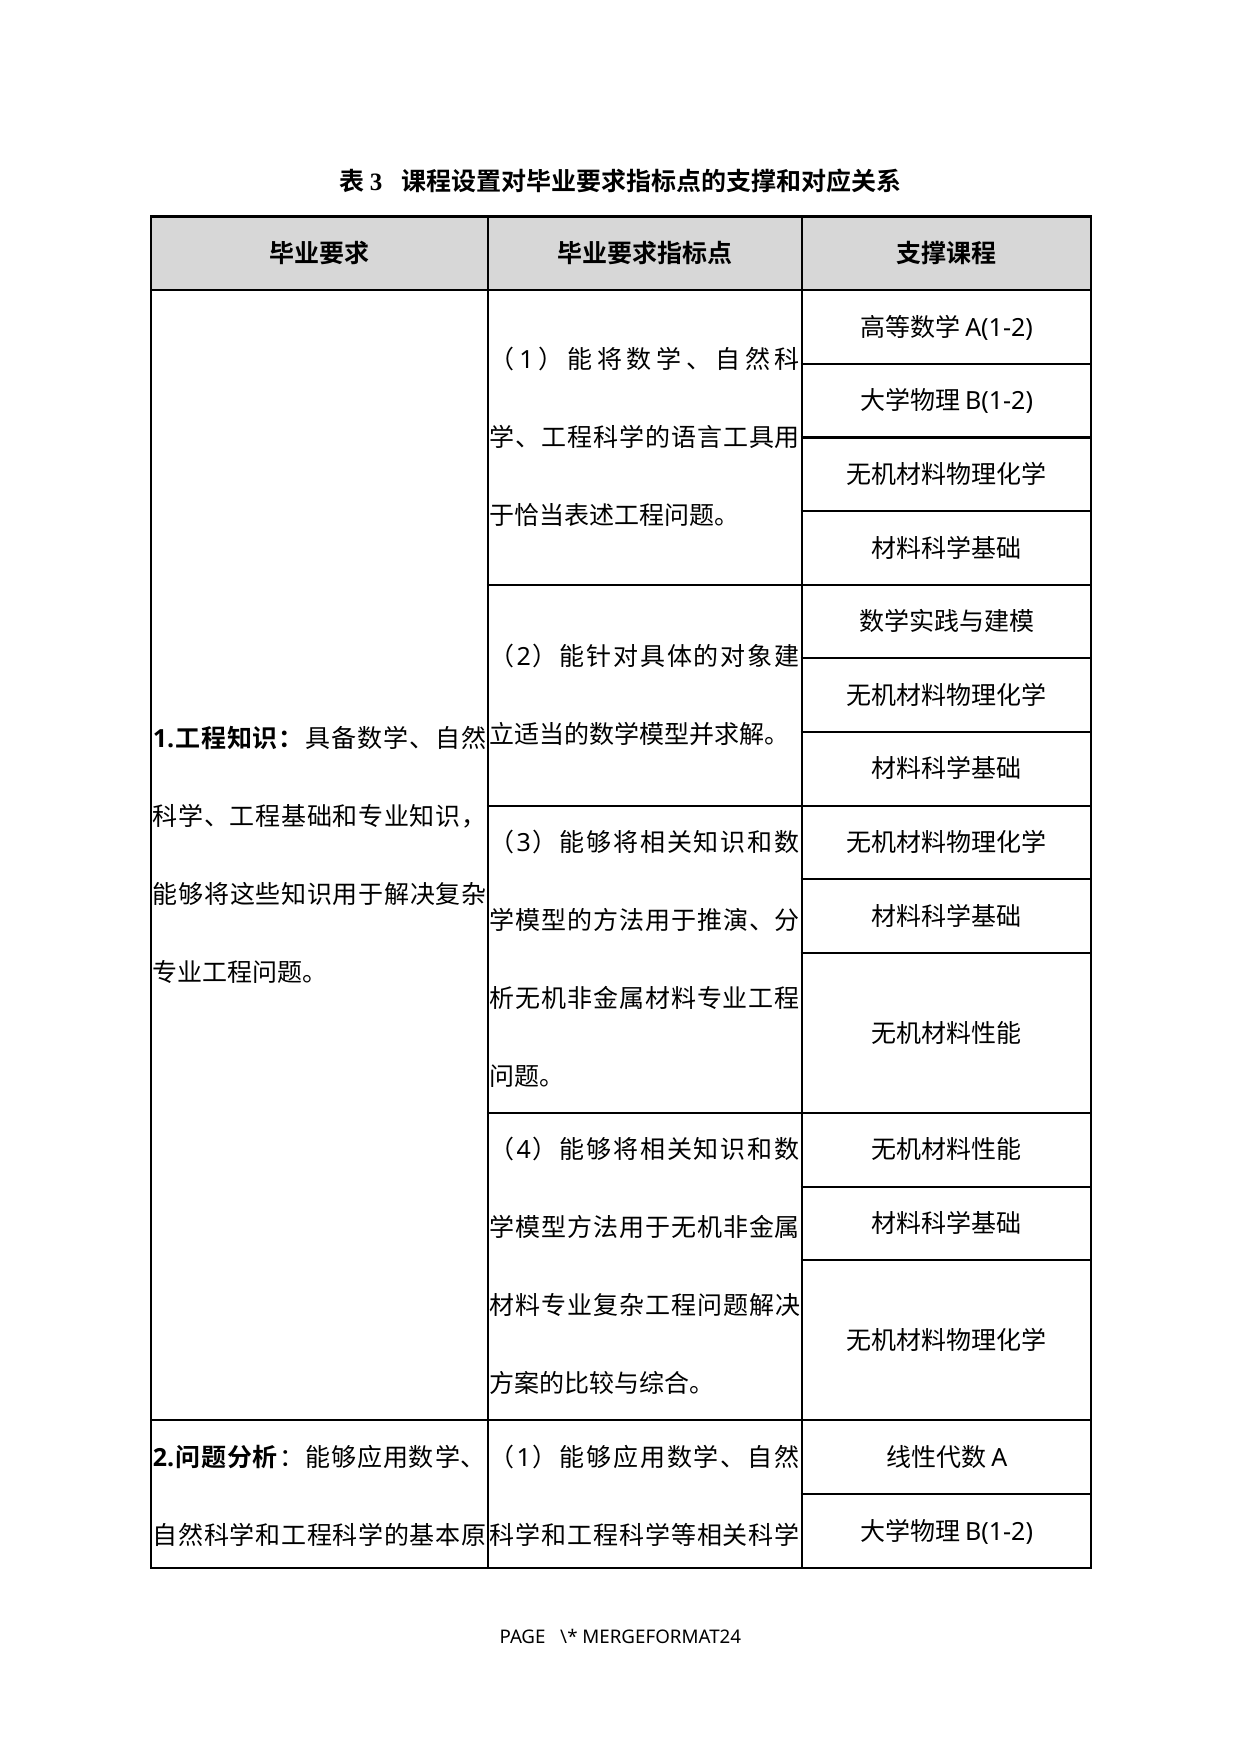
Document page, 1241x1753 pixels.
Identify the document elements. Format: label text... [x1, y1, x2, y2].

table_cell 材料科学基础 [803, 1188, 1090, 1259]
table_header 毕业要求指标点 [489, 218, 801, 289]
table_cell （1）能将数学、自然科学、工程科学的语言工具用于恰当表述工程问题。 [489, 291, 801, 584]
table_cell 无机材料物理化学 [803, 439, 1090, 510]
table_cell 高等数学A(1-2) [803, 291, 1090, 363]
table_cell 无机材料物理化学 [803, 807, 1090, 878]
table_header 毕业要求 [152, 218, 487, 289]
table_cell 大学物理B(1-2) [803, 365, 1090, 436]
table_cell 材料科学基础 [803, 733, 1090, 804]
table_cell （1）能够应用数学、自然科学和工程科学等相关科学的基本原理，识别和判断复杂工程问题的关键环节。 [489, 1421, 801, 1567]
text 表3 课程设置对毕业要求指标点的支撑和对应关系 [150, 161, 1090, 197]
table_cell 材料科学基础 [803, 880, 1090, 952]
table_cell （3）能够将相关知识和数学模型的方法用于推演、分析无机非金属材料专业工程问题。 [489, 807, 801, 1112]
table_cell 材料科学基础 [803, 512, 1090, 584]
table_cell 数学实践与建模 [803, 586, 1090, 657]
table_cell 2.问题分析：能够应用数学、自然科学和工程科学的基本原理和专业知识，通过查阅和分析文献，具备对复杂工程问题进行识别、表达及分析的能力，以获得有效结论。 [152, 1421, 487, 1567]
table_cell 1.工程知识：具备数学、自然科学、工程基础和专业知识，能够将这些知识用于解决复杂专业工程问题。 [152, 291, 487, 1419]
table_header 支撑课程 [803, 218, 1090, 289]
table_cell 大学物理B(1-2) [803, 1495, 1090, 1567]
table_cell 无机材料物理化学 [803, 659, 1090, 731]
table_cell 线性代数A [803, 1421, 1090, 1493]
table_cell 无机材料物理化学 [803, 1261, 1090, 1419]
table_cell （2）能针对具体的对象建立适当的数学模型并求解。 [489, 586, 801, 804]
table_cell 无机材料性能 [803, 954, 1090, 1112]
table_cell （4）能够将相关知识和数学模型方法用于无机非金属材料专业复杂工程问题解决方案的比较与综合。 [489, 1114, 801, 1419]
table_cell 无机材料性能 [803, 1114, 1090, 1186]
